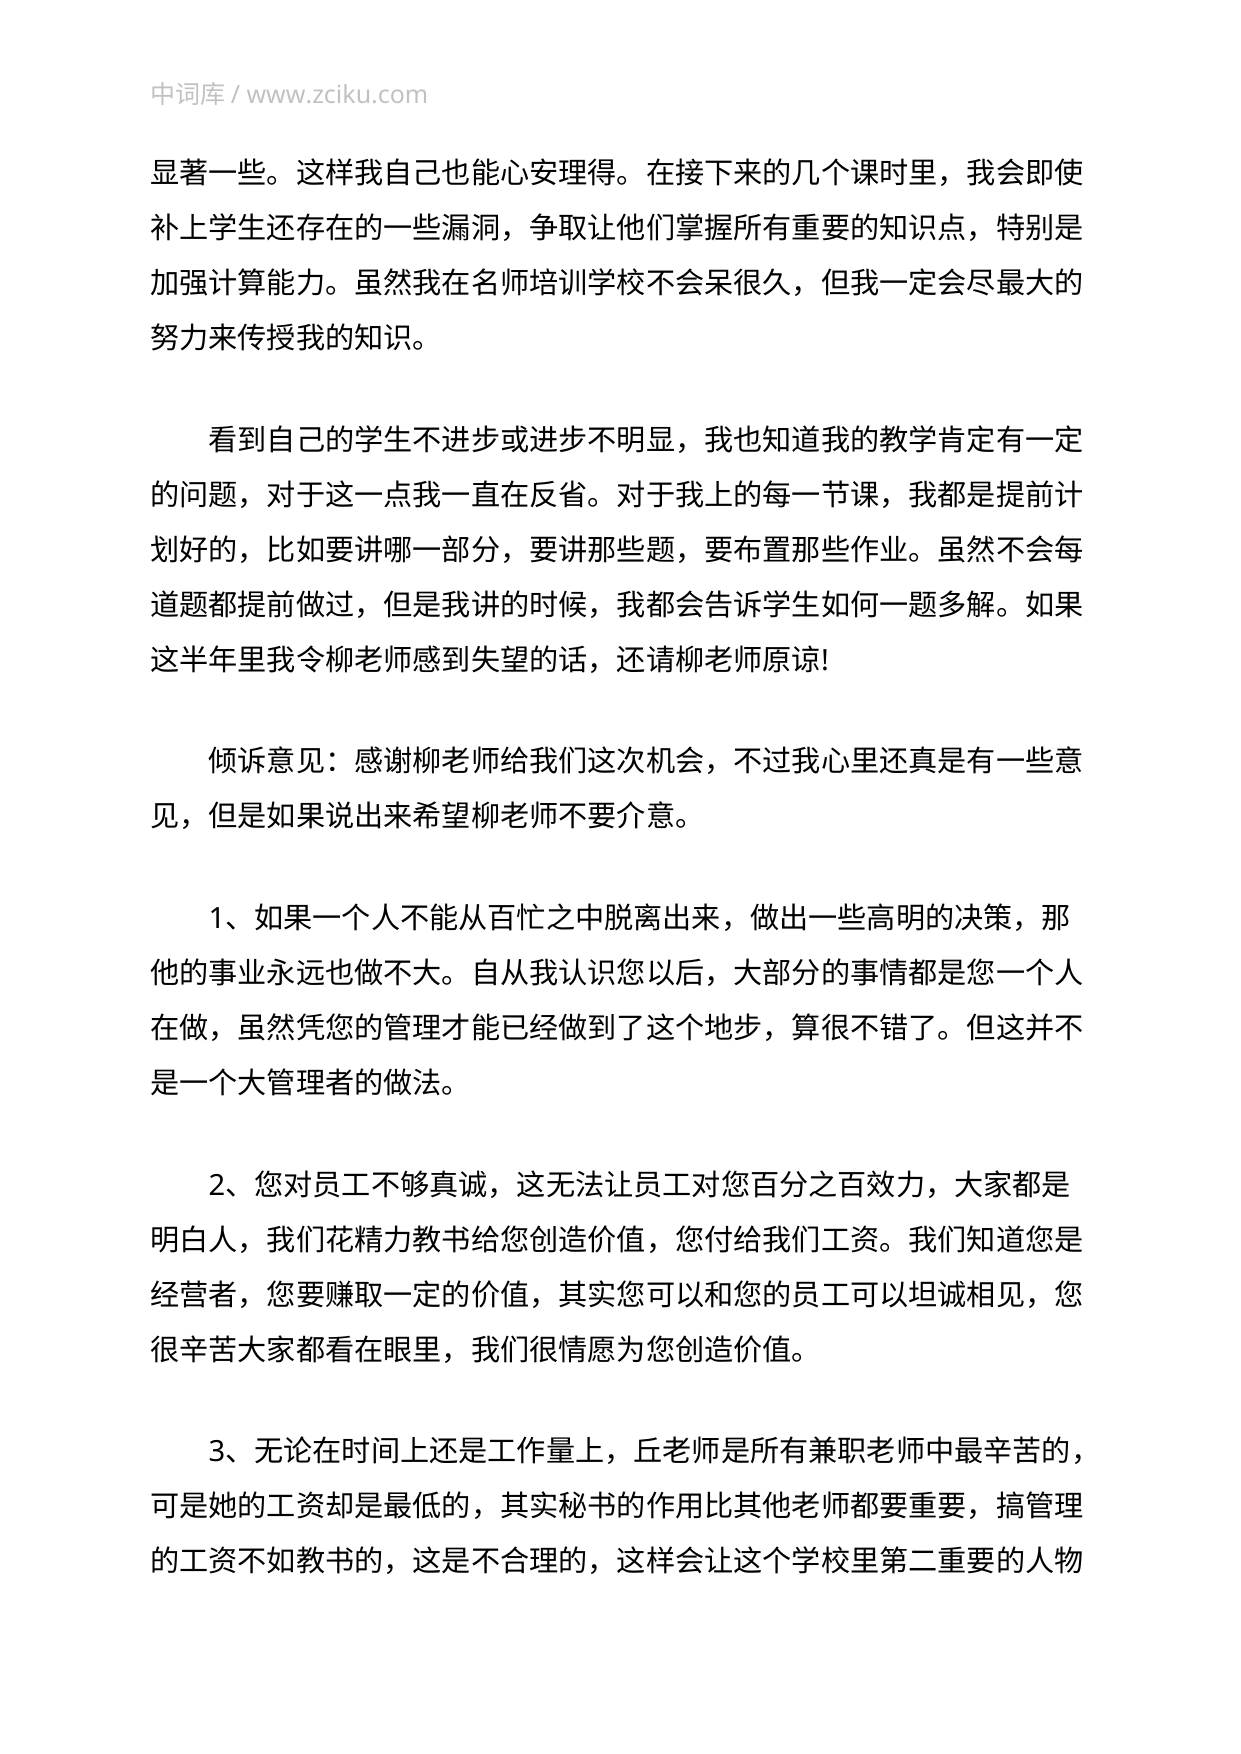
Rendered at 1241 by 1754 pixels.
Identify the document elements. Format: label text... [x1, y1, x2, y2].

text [150, 150, 1090, 357]
text 倾诉意见：感谢柳老师给我们这次机会，不过我心里还真是有一些意见，但是如果说出来希望柳老师不要介意。 [150, 738, 1090, 835]
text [150, 1428, 1090, 1580]
text 1、如果一个人不能从百忙之中脱离出来，做出一些高明的决策，那他的事业永远也做不大。自从我认识您以后，大部分的事情都是您一个人在做，虽然凭您的管理才能已经做到了这个地步，算很不错了。但这并不是一个大管理者的做法。 [150, 895, 1090, 1102]
text 2、您对员工不够真诚，这无法让员工对您百分之百效力，大家都是明白人，我们花精力教书给您创造价值，您付给我们工资。我们知道您是经营者，您要赚取一定的价值，其实您可以和您的员工可以坦诚相见，您很辛苦大家都看在眼里，我们很情愿为您创造价值。 [150, 1161, 1090, 1368]
text 看到自己的学生不进步或进步不明显，我也知道我的教学肯定有一定的问题，对于这一点我一直在反省。对于我上的每一节课，我都是提前计划好的，比如要讲哪一部分，要讲那些题，要布置那些作业。虽然不会每道题都提前做过，但是我讲的时候，我都会告诉学生如何一题多解。如果这半年里我令柳老师感到失望的话，还请柳老师原谅! [150, 416, 1090, 678]
